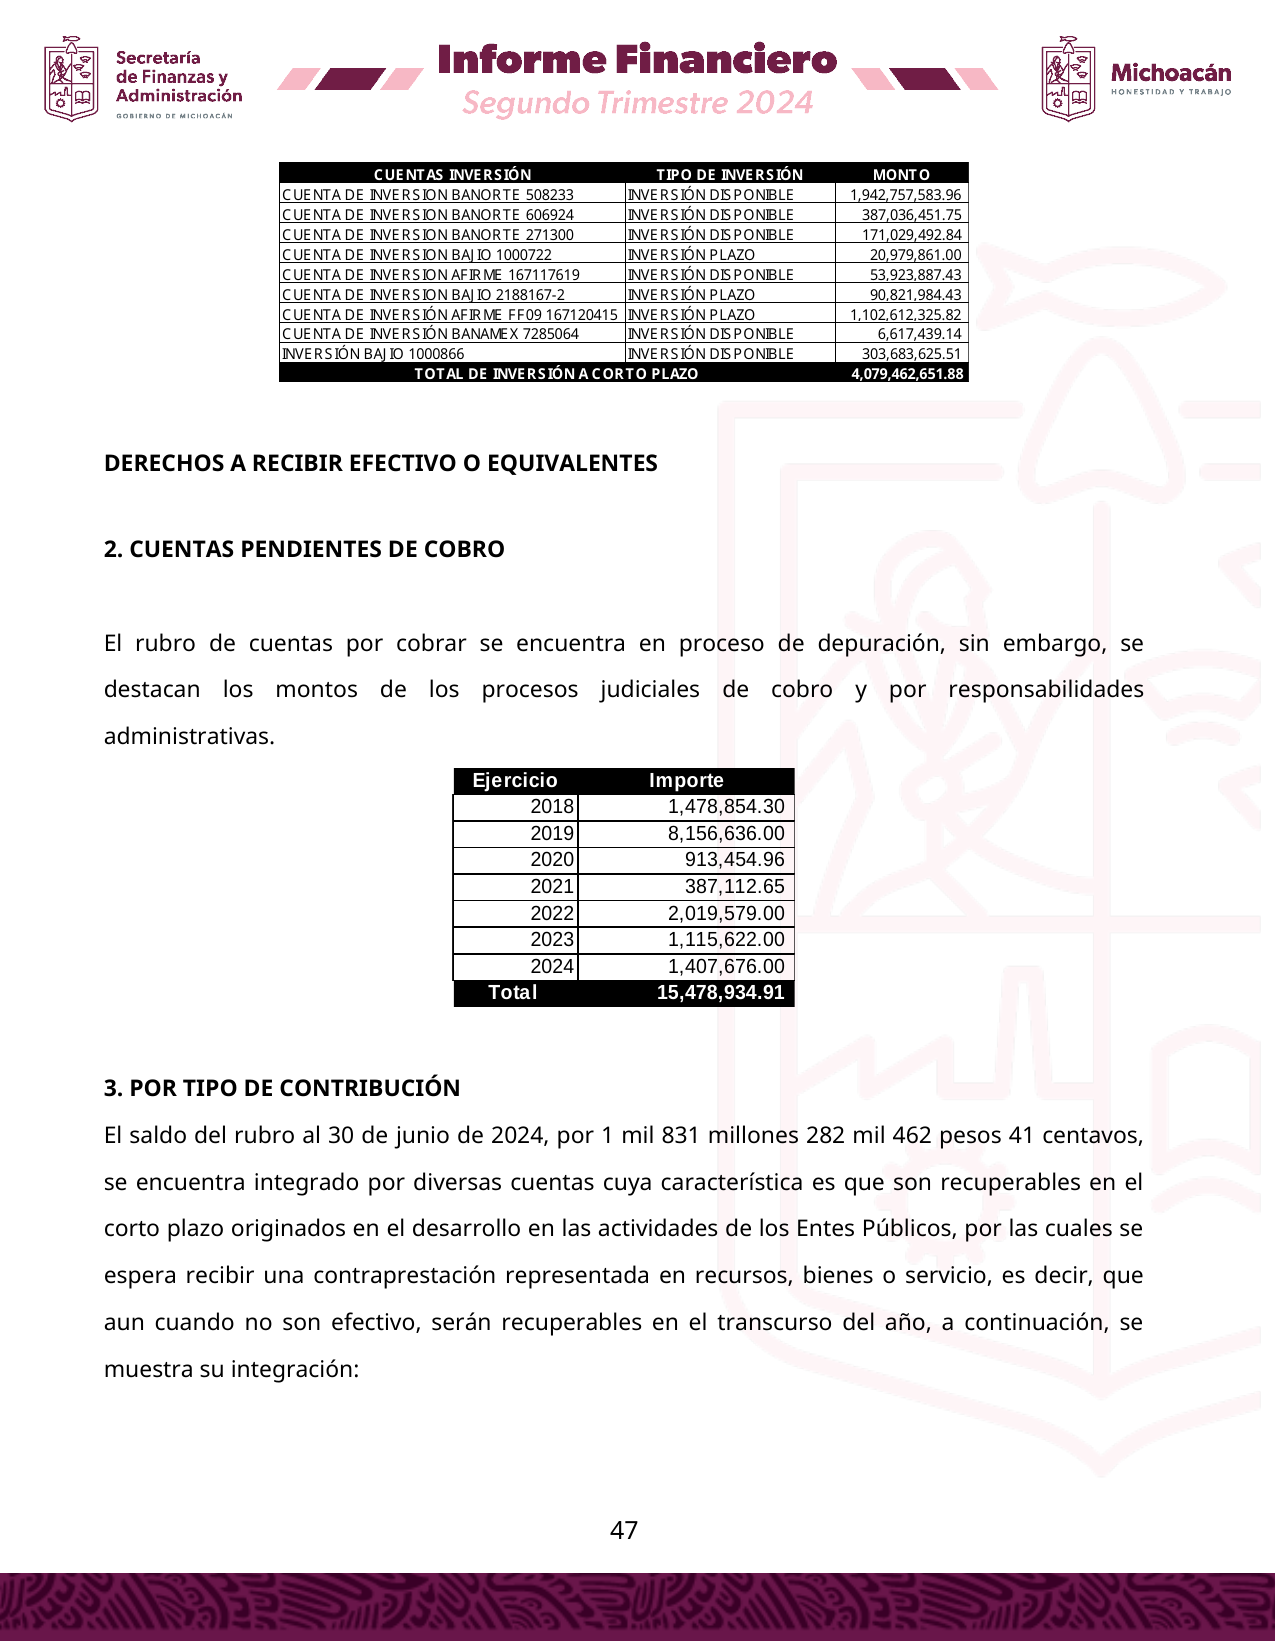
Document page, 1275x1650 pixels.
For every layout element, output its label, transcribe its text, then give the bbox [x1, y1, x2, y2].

picture [0, 36, 1275, 1650]
text El rubro de cuentas por cobrar se encuentra en proceso de depuración, sin embargo, se destacan los montos de los procesos judiciales de cobro y por responsabilidades administrativas. [103, 627, 1145, 752]
text DERECHOS A RECIBIR EFECTIVO O EQUIVALENTES [103, 446, 1145, 478]
text 3. POR TIPO DE CONTRIBUCIÓN [103, 1072, 1145, 1103]
text El saldo del rubro al 30 de junio de 2024, por 1 mil 831 millones 282 mil 462 pesos 41 centavos, se encuentra integrado por diversas cuentas cuya característica es que son recuperables en el corto plazo originados en el desarrollo en las actividades de los Entes Públicos, por las cuales se espera recibir una contraprestación representada en recursos, bienes o servicio, es decir, que aun cuando no son efectivo, serán recuperables en el transcurso del año, a continuación, se muestra su integración: [103, 1118, 1145, 1384]
text 2. CUENTAS PENDIENTES DE COBRO [103, 533, 1145, 564]
